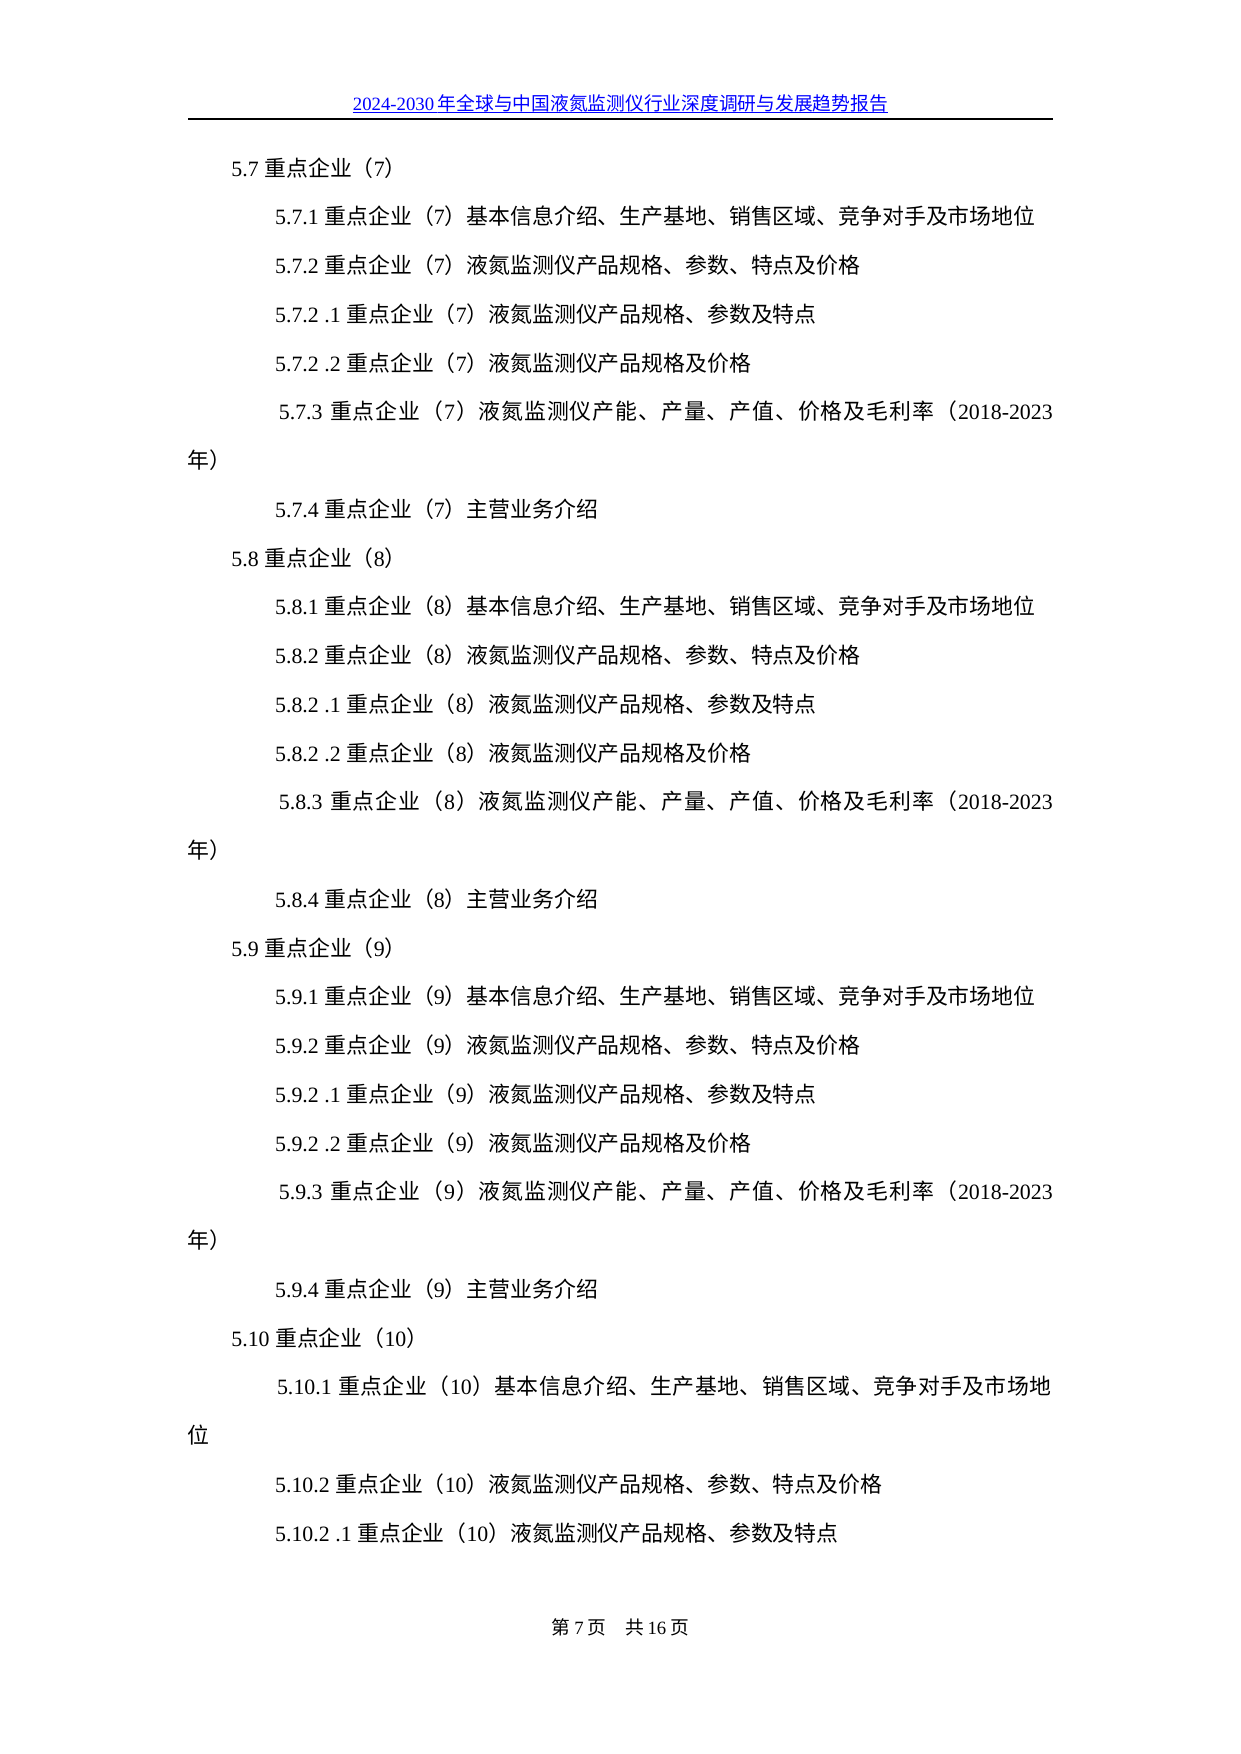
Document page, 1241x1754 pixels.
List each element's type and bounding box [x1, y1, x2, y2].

text [187, 150, 1053, 1548]
